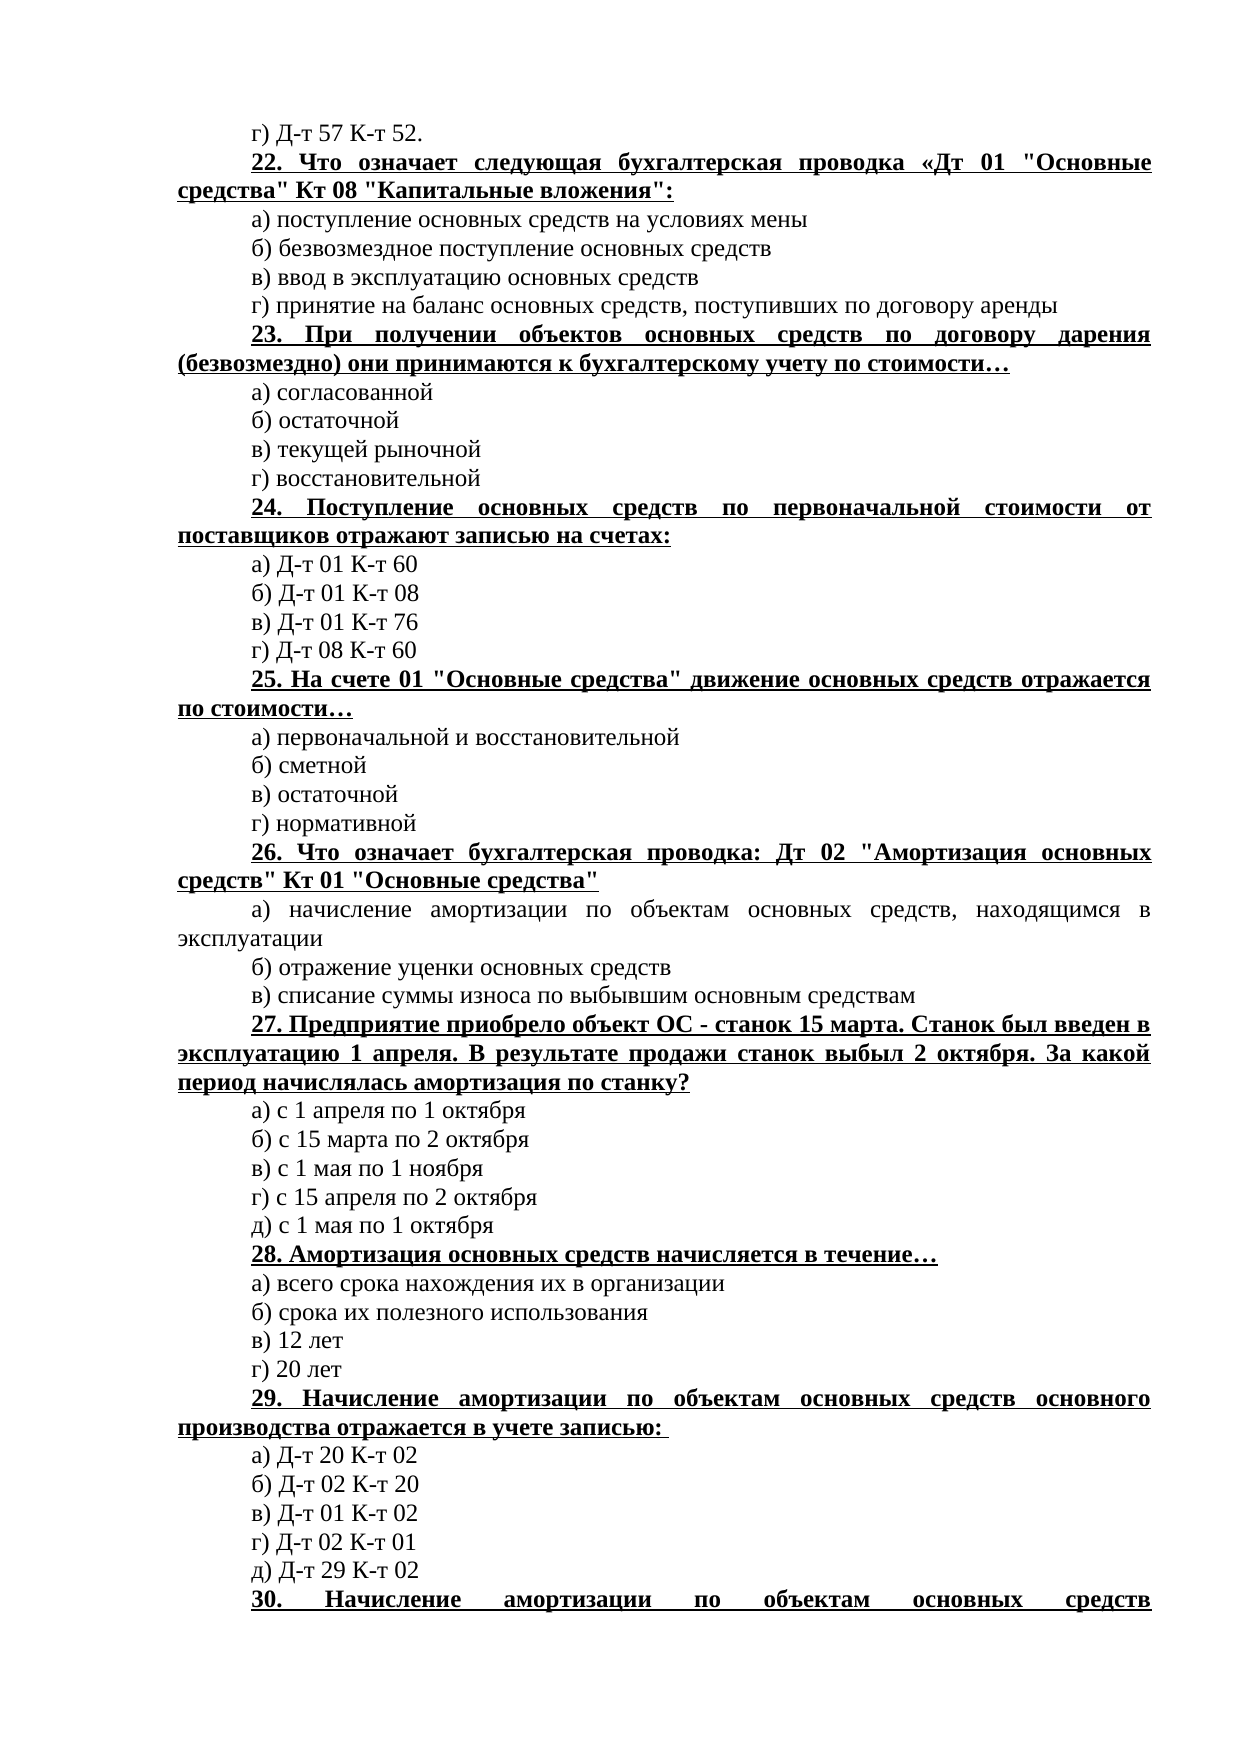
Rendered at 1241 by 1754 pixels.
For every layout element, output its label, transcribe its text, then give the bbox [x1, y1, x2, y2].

text г) принятие на баланс основных средств, поступивших по договору аренды [177, 291, 1152, 319]
text б) Д-т 02 К-т 20 [177, 1469, 1152, 1498]
subtitle а) начисление амортизации по объектам основных средств, находящимся в эксплуатации [177, 894, 1152, 952]
text д) Д-т 29 К-т 02 [177, 1556, 1152, 1584]
text б) срока их полезного использования [177, 1297, 1152, 1326]
text 24. Поступление основных средств по первоначальной стоимости от поставщиков отражают записью на счетах: [177, 492, 1152, 549]
text г) Д-т 57 К-т 52. [177, 118, 1152, 147]
text а) согласованной [177, 377, 1152, 406]
text г) восстановительной [177, 463, 1152, 492]
text г) 20 лет [177, 1354, 1152, 1383]
text в) с 1 мая по 1 ноября [177, 1153, 1152, 1182]
text д) с 1 мая по 1 октября [177, 1211, 1152, 1239]
text в) ввод в эксплуатацию основных средств [177, 262, 1152, 291]
text в) текущей рыночной [177, 434, 1152, 463]
text б) Д-т 01 К-т 08 [177, 578, 1152, 607]
subtitle 22. Что означает следующая бухгалтерская проводка «Дт 01 "Основные средства" Кт 08 "Капитальные вложения": [177, 147, 1152, 204]
text 23. При получении объектов основных средств по договору дарения (безвозмездно) они принимаются к бухгалтерскому учету по стоимости… [177, 319, 1152, 377]
text а) первоначальной и восстановительной [177, 722, 1152, 751]
text 25. На счете 01 "Основные средства" движение основных средств отражается по стоимости… [177, 664, 1152, 722]
text б) остаточной [177, 406, 1152, 434]
text б) сметной [177, 751, 1152, 779]
text г) нормативной [177, 808, 1152, 837]
text г) с 15 апреля по 2 октября [177, 1182, 1152, 1211]
subtitle б) отражение уценки основных средств [177, 952, 1152, 981]
text в) Д-т 01 К-т 02 [177, 1498, 1152, 1527]
text а) поступление основных средств на условиях мены [177, 204, 1152, 233]
text а) всего срока нахождения их в организации [177, 1268, 1152, 1297]
text б) с 15 марта по 2 октября [177, 1124, 1152, 1153]
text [177, 1584, 1152, 1613]
text б) безвозмездное поступление основных средств [177, 233, 1152, 262]
text а) с 1 апреля по 1 октября [177, 1096, 1152, 1124]
text а) Д-т 20 К-т 02 [177, 1441, 1152, 1469]
text 29. Начисление амортизации по объектам основных средств основного производства отражается в учете записью: [177, 1383, 1152, 1441]
subtitle 27. Предприятие приобрело объект ОС - станок 15 марта. Станок был введен в эксплуатацию 1 апреля. В результате продажи станок выбыл 2 октября. За какой период начислялась амортизация по станку? [177, 1009, 1152, 1096]
text в) остаточной [177, 779, 1152, 808]
text а) Д-т 01 К-т 60 [177, 549, 1152, 578]
subtitle 26. Что означает бухгалтерская проводка: Дт 02 "Амортизация основных средств" Кт 01 "Основные средства" [177, 837, 1152, 894]
text в) Д-т 01 К-т 76 [177, 607, 1152, 636]
text в) списание суммы износа по выбывшим основным средствам [177, 981, 1152, 1009]
text в) 12 лет [177, 1326, 1152, 1354]
text 28. Амортизация основных средств начисляется в течение… [177, 1239, 1152, 1268]
text г) Д-т 02 К-т 01 [177, 1527, 1152, 1556]
text г) Д-т 08 К-т 60 [177, 636, 1152, 664]
